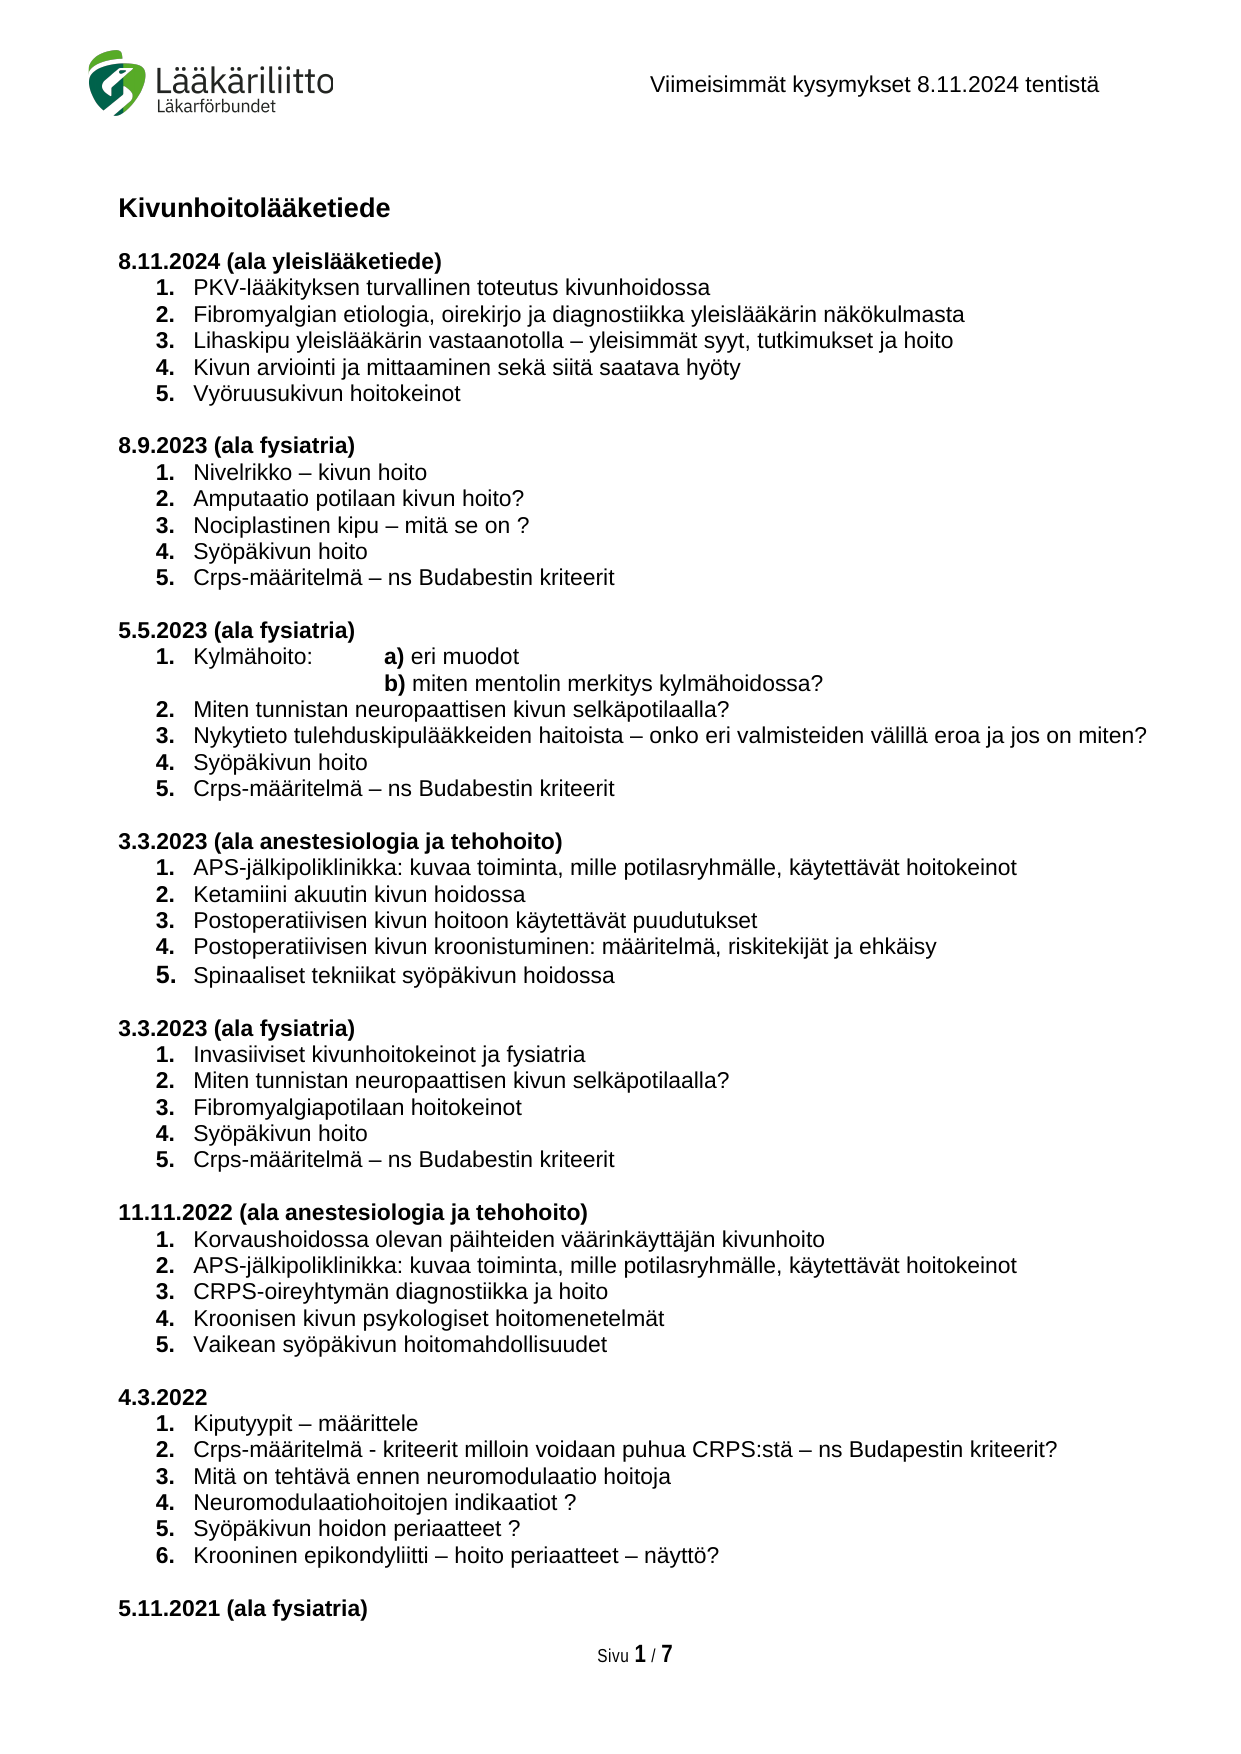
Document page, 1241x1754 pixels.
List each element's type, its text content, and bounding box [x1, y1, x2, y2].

list Miten tunnistan neuropaattisen kivun selkäpotilaalla? [156, 1067, 1152, 1094]
list Mitä on tehtävä ennen neuromodulaatio hoitoja [156, 1463, 1152, 1489]
list Miten tunnistan neuropaattisen kivun selkäpotilaalla? [156, 696, 1152, 722]
list Syöpäkivun hoito [156, 538, 1152, 564]
list Vyöruusukivun hoitokeinot [156, 380, 1152, 406]
list Kylmähoito: a) eri muodot [156, 643, 1152, 670]
text 8.9.2023 (ala fysiatria) [118, 432, 1152, 459]
list Syöpäkivun hoito [156, 1120, 1152, 1146]
list PKV-lääkityksen turvallinen toteutus kivunhoidossa [156, 274, 1152, 301]
picture [88, 50, 333, 116]
list Nykytieto tulehduskipulääkkeiden haitoista – onko eri valmisteiden välillä eroa ja jos on miten? [156, 722, 1152, 749]
list Postoperatiivisen kivun kroonistuminen: määritelmä, riskitekijät ja ehkäisy [156, 933, 1152, 959]
list Crps-määritelmä – ns Budabestin kriteerit [156, 1146, 1152, 1173]
text 5.5.2023 (ala fysiatria) [118, 617, 1152, 643]
text 3.3.2023 (ala fysiatria) [118, 1015, 1152, 1041]
list APS-jälkipoliklinikka: kuvaa toiminta, mille potilasryhmälle, käytettävät hoitokeinot [156, 1252, 1152, 1278]
list Kivun arviointi ja mittaaminen sekä siitä saatava hyöty [156, 353, 1152, 380]
list APS-jälkipoliklinikka: kuvaa toiminta, mille potilasryhmälle, käytettävät hoitokeinot [156, 854, 1152, 881]
list Nivelrikko – kivun hoito [156, 459, 1152, 485]
list Invasiiviset kivunhoitokeinot ja fysiatria [156, 1041, 1152, 1067]
text 4.3.2022 [118, 1384, 1152, 1410]
list Kroonisen kivun psykologiset hoitomenetelmät [156, 1304, 1152, 1331]
list Syöpäkivun hoidon periaatteet ? [156, 1515, 1152, 1542]
list Crps-määritelmä - kriteerit milloin voidaan puhua CRPS:stä – ns Budapestin kriteerit? [156, 1436, 1152, 1463]
list Krooninen epikondyliitti – hoito periaatteet – näyttö? [156, 1542, 1152, 1568]
text 8.11.2024 (ala yleislääketiede) [118, 248, 1152, 274]
list Syöpäkivun hoito [156, 749, 1152, 775]
text b) miten mentolin merkitys kylmähoidossa? [118, 670, 1152, 696]
list Fibromyalgian etiologia, oirekirjo ja diagnostiikka yleislääkärin näkökulmasta [156, 301, 1152, 327]
list Ketamiini akuutin kivun hoidossa [156, 881, 1152, 907]
list Neuromodulaatiohoitojen indikaatiot ? [156, 1489, 1152, 1515]
list Crps-määritelmä – ns Budabestin kriteerit [156, 775, 1152, 801]
list Kiputyypit – määrittele [156, 1410, 1152, 1436]
list Crps-määritelmä – ns Budabestin kriteerit [156, 564, 1152, 591]
text 5.11.2021 (ala fysiatria) [118, 1594, 1152, 1621]
list Spinaaliset tekniikat syöpäkivun hoidossa [156, 959, 1152, 988]
list Amputaatio potilaan kivun hoito? [156, 485, 1152, 512]
list Korvaushoidossa olevan päihteiden väärinkäyttäjän kivunhoito [156, 1226, 1152, 1252]
text 3.3.2023 (ala anestesiologia ja tehohoito) [118, 828, 1152, 854]
list Lihaskipu yleislääkärin vastaanotolla – yleisimmät syyt, tutkimukset ja hoito [156, 327, 1152, 353]
list Vaikean syöpäkivun hoitomahdollisuudet [156, 1331, 1152, 1357]
list Fibromyalgiapotilaan hoitokeinot [156, 1094, 1152, 1120]
text 11.11.2022 (ala anestesiologia ja tehohoito) [118, 1199, 1152, 1226]
list Nociplastinen kipu – mitä se on ? [156, 512, 1152, 538]
list CRPS-oireyhtymän diagnostiikka ja hoito [156, 1278, 1152, 1304]
title Kivunhoitolääketiede [118, 192, 1152, 223]
list Postoperatiivisen kivun hoitoon käytettävät puudutukset [156, 907, 1152, 933]
